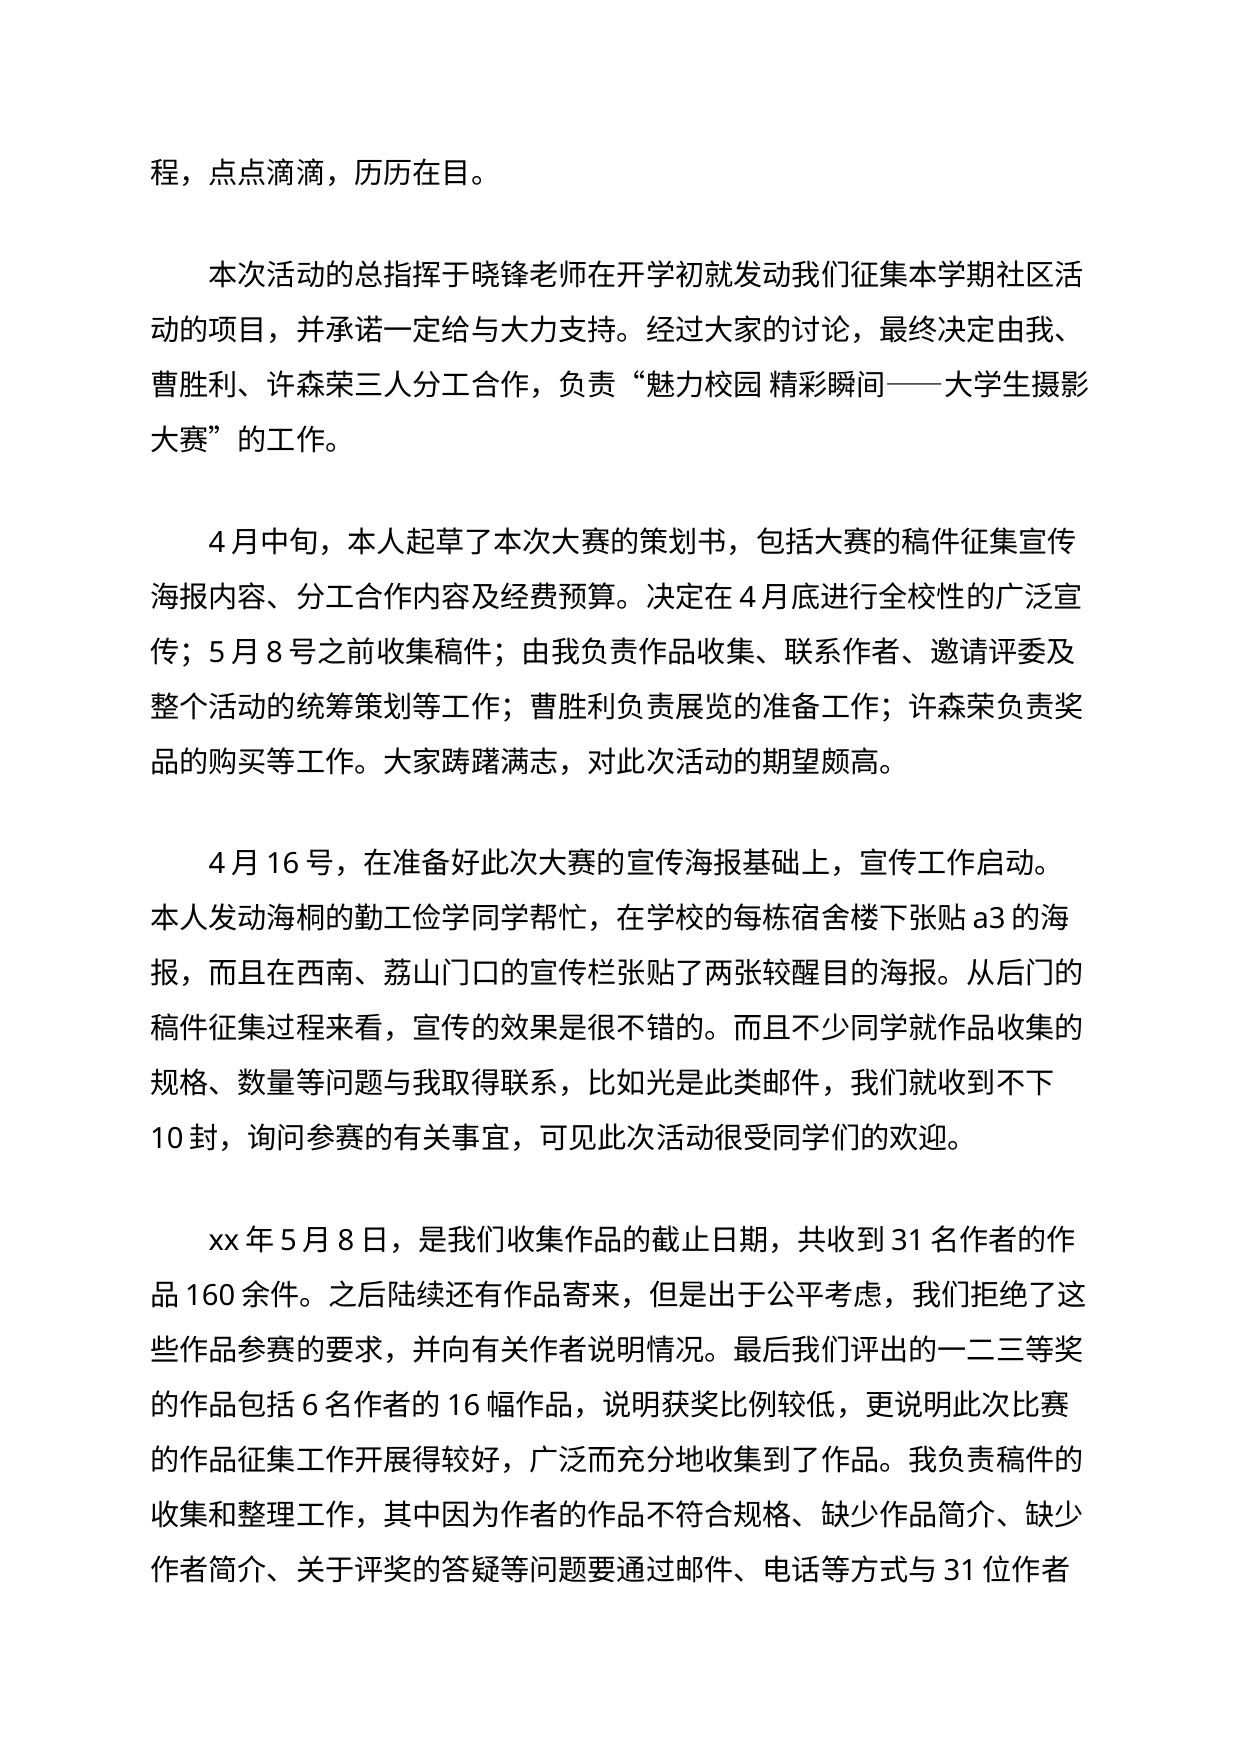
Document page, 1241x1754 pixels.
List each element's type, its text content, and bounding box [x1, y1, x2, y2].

text 4月16号，在准备好此次大赛的宣传海报基础上，宣传工作启动。本人发动海桐的勤工俭学同学帮忙，在学校的每栋宿舍楼下张贴a3的海报，而且在西南、荔山门口的宣传栏张贴了两张较醒目的海报。从后门的稿件征集过程来看，宣传的效果是很不错的。而且不少同学就作品收集的规格、数量等问题与我取得联系，比如光是此类邮件，我们就收到不下10封，询问参赛的有关事宜，可见此次活动很受同学们的欢迎。 [150, 840, 1090, 1157]
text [150, 150, 1090, 192]
text 本次活动的总指挥于晓锋老师在开学初就发动我们征集本学期社区活动的项目，并承诺一定给与大力支持。经过大家的讨论，最终决定由我、曹胜利、许森荣三人分工合作，负责“魅力校园 精彩瞬间——大学生摄影大赛”的工作。 [150, 252, 1090, 459]
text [150, 1217, 1090, 1589]
text 4月中旬，本人起草了本次大赛的策划书，包括大赛的稿件征集宣传海报内容、分工合作内容及经费预算。决定在4月底进行全校性的广泛宣传；5月8号之前收集稿件；由我负责作品收集、联系作者、邀请评委及整个活动的统筹策划等工作；曹胜利负责展览的准备工作；许森荣负责奖品的购买等工作。大家踌躇满志，对此次活动的期望颇高。 [150, 518, 1090, 780]
